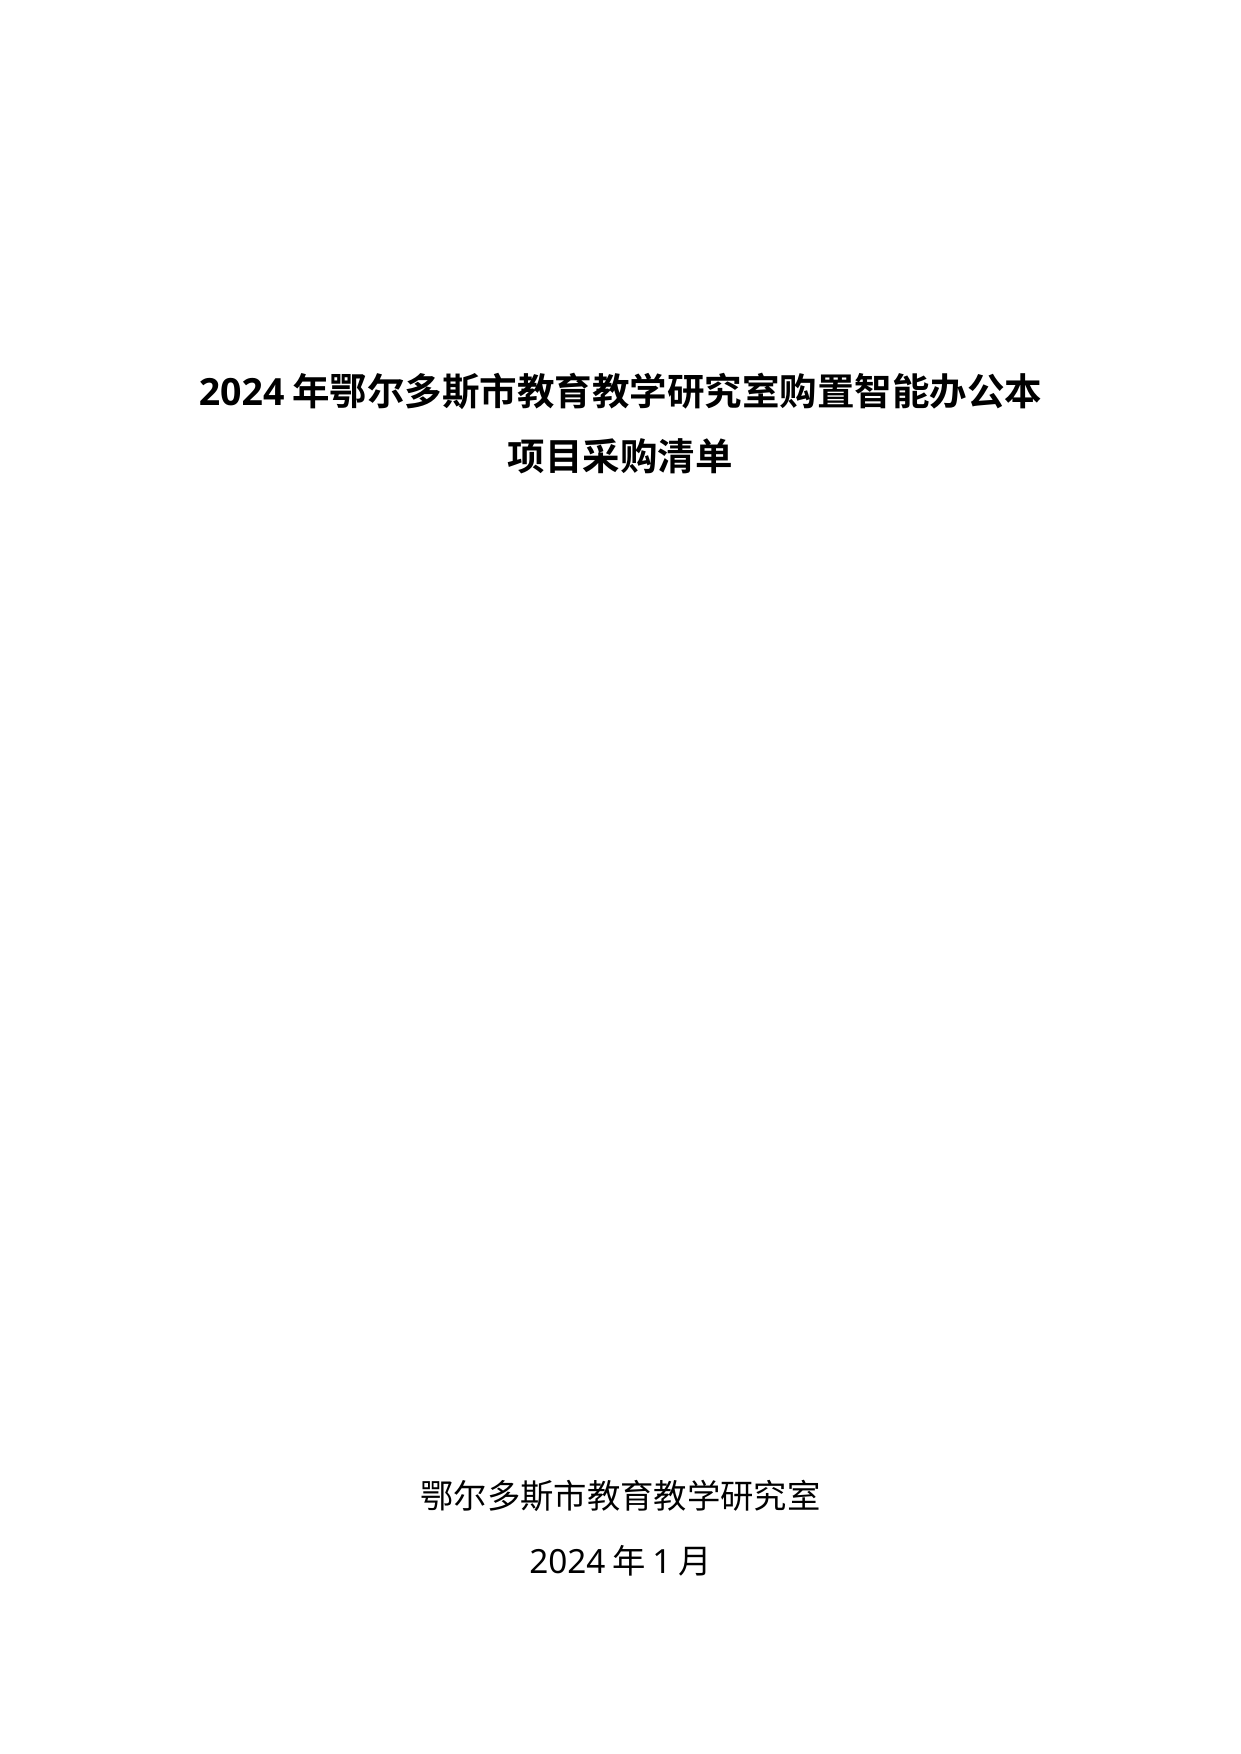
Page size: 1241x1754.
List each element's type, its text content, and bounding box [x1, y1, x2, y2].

text 2024年1月 [187, 1527, 1053, 1592]
text 2024年鄂尔多斯市教育教学研究室购置智能办公本项目采购清单 [187, 357, 1053, 487]
text 鄂尔多斯市教育教学研究室 [187, 1462, 1053, 1527]
